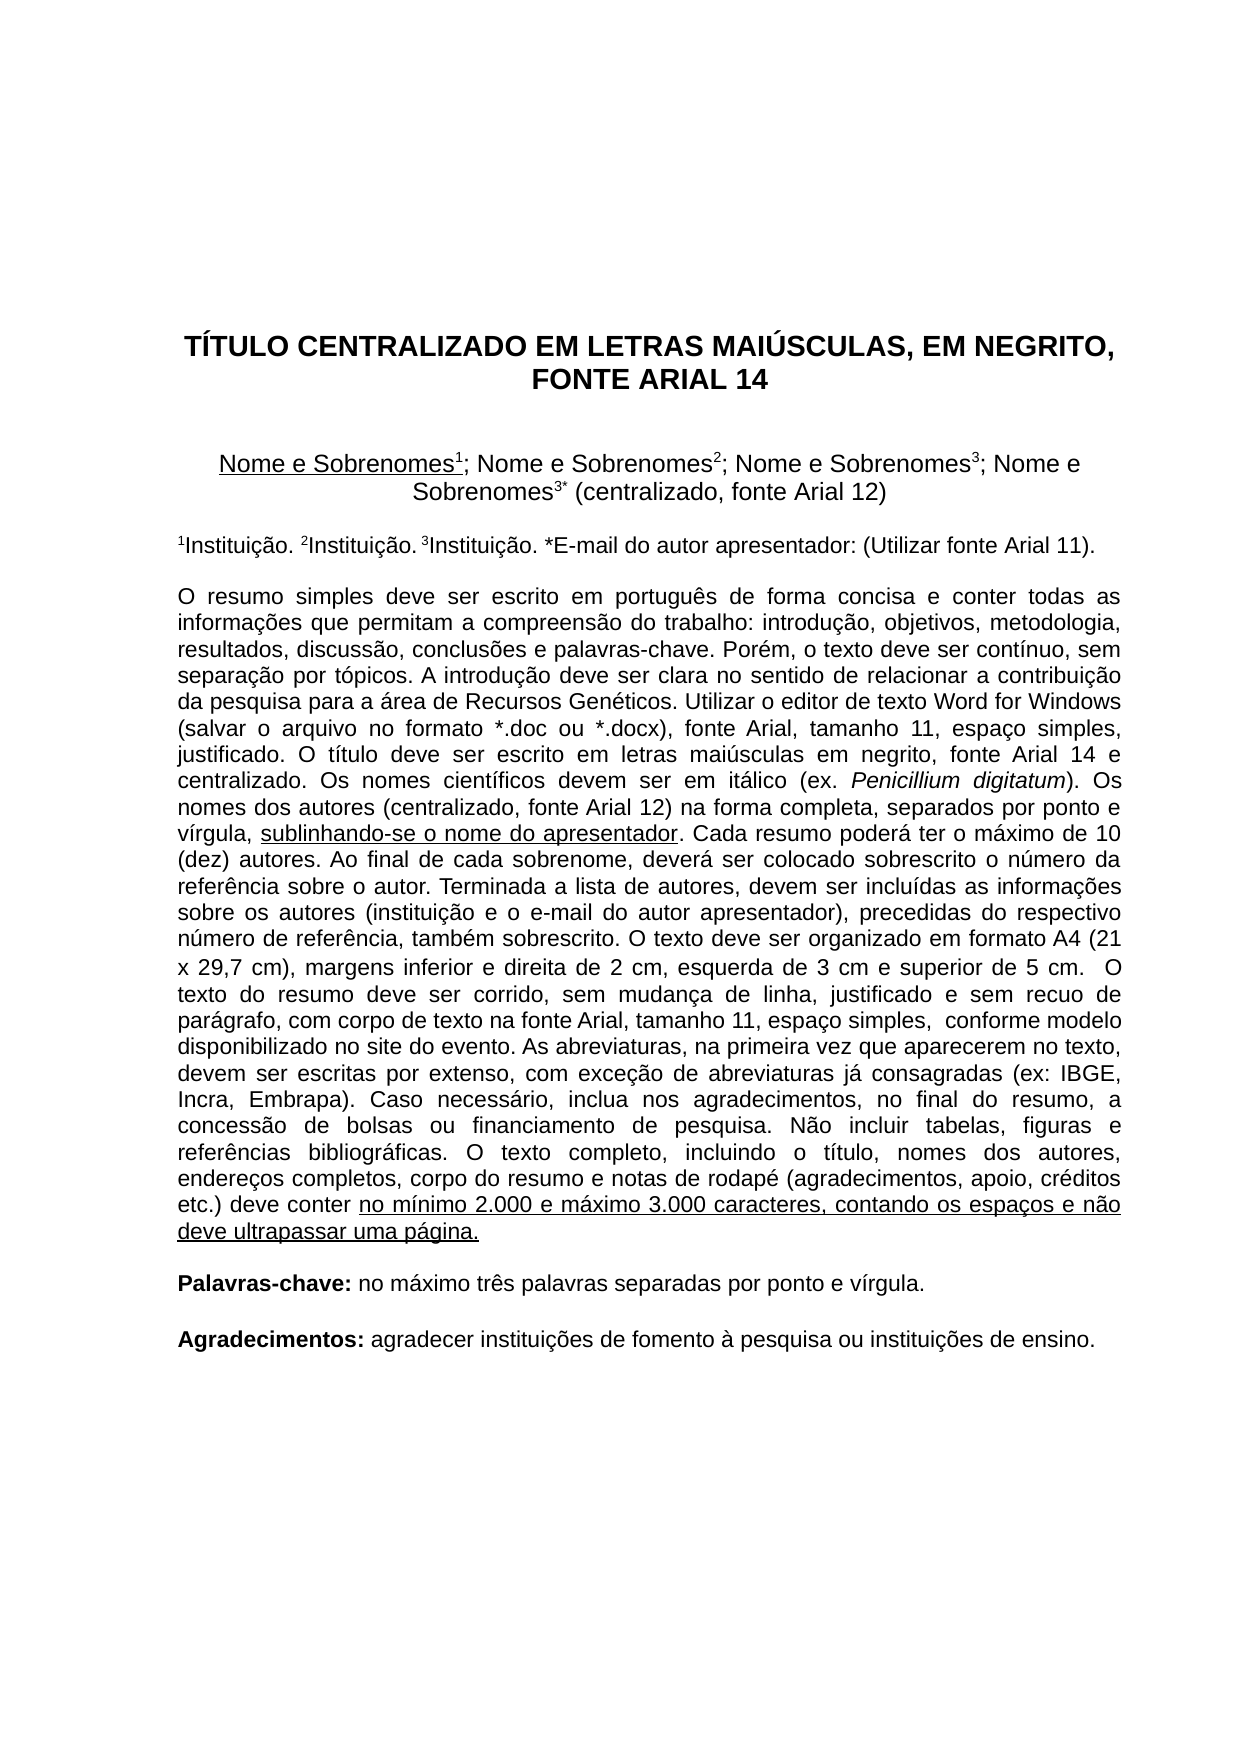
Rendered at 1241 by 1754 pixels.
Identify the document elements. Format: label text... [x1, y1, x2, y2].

text Palavras-chave: no máximo três palavras separadas por ponto e vírgula. [177, 1270, 1122, 1297]
text Agradecimentos: agradecer instituições de fomento à pesquisa ou instituições de ensino. [177, 1326, 1122, 1352]
text Nome e Sobrenomes1; Nome e Sobrenomes2; Nome e Sobrenomes3; Nome e Sobrenomes3* (centralizado, fonte Arial 12) [177, 449, 1122, 506]
text 1Instituição. 2Instituição. 3Instituição. *E-mail do autor apresentador: (Utilizar fonte Arial 11). [177, 532, 1122, 559]
text TÍTULO CENTRALIZADO EM LETRAS MAIÚSCULAS, EM NEGRITO, FONTE ARIAL 14 [177, 329, 1122, 396]
text O resumo simples deve ser escrito em português de forma concisa e conter todas as informações que permitam a compreensão do trabalho: introdução, objetivos, metodologia, resultados, discussão, conclusões e palavras-chave. Porém, o texto deve ser contínuo, sem separação por tópicos. A introdução deve ser clara no sentido de relacionar a contribuição da pesquisa para a área de Recursos Genéticos. Utilizar o editor de texto Word for Windows (salvar o arquivo no formato *.doc ou *.docx), fonte Arial, tamanho 11, espaço simples, justificado. O título deve ser escrito em letras maiúsculas em negrito, fonte Arial 14 e centralizado. Os nomes científicos devem ser em itálico (ex. Penicillium digitatum). Os nomes dos autores (centralizado, fonte Arial 12) na forma completa, separados por ponto e vírgula, sublinhando-se o nome do apresentador. Cada resumo poderá ter o máximo de 10 (dez) autores. Ao final de cada sobrenome, deverá ser colocado sobrescrito o número da referência sobre o autor. Terminada a lista de autores, devem ser incluídas as informações sobre os autores (instituição e o e-mail do autor apresentador), precedidas do respectivo número de referência, também sobrescrito. O texto deve ser organizado em formato A4 (21 x 29,7 cm), margens inferior e direita de 2 cm, esquerda de 3 cm e superior de 5 cm. O texto do resumo deve ser corrido, sem mudança de linha, justificado e sem recuo de parágrafo, com corpo de texto na fonte Arial, tamanho 11, espaço simples, conforme modelo disponibilizado no site do evento. As abreviaturas, na primeira vez que aparecerem no texto, devem ser escritas por extenso, com exceção de abreviaturas já consagradas (ex: IBGE, Incra, Embrapa). Caso necessário, inclua nos agradecimentos, no final do resumo, a concessão de bolsas ou financiamento de pesquisa. Não incluir tabelas, figuras e referências bibliográficas. O texto completo, incluindo o título, nomes dos autores, endereços completos, corpo do resumo e notas de rodapé (agradecimentos, apoio, créditos etc.) deve conter no mínimo 2.000 e máximo 3.000 caracteres, contando os espaços e não deve ultrapassar uma página. [177, 583, 1122, 1244]
